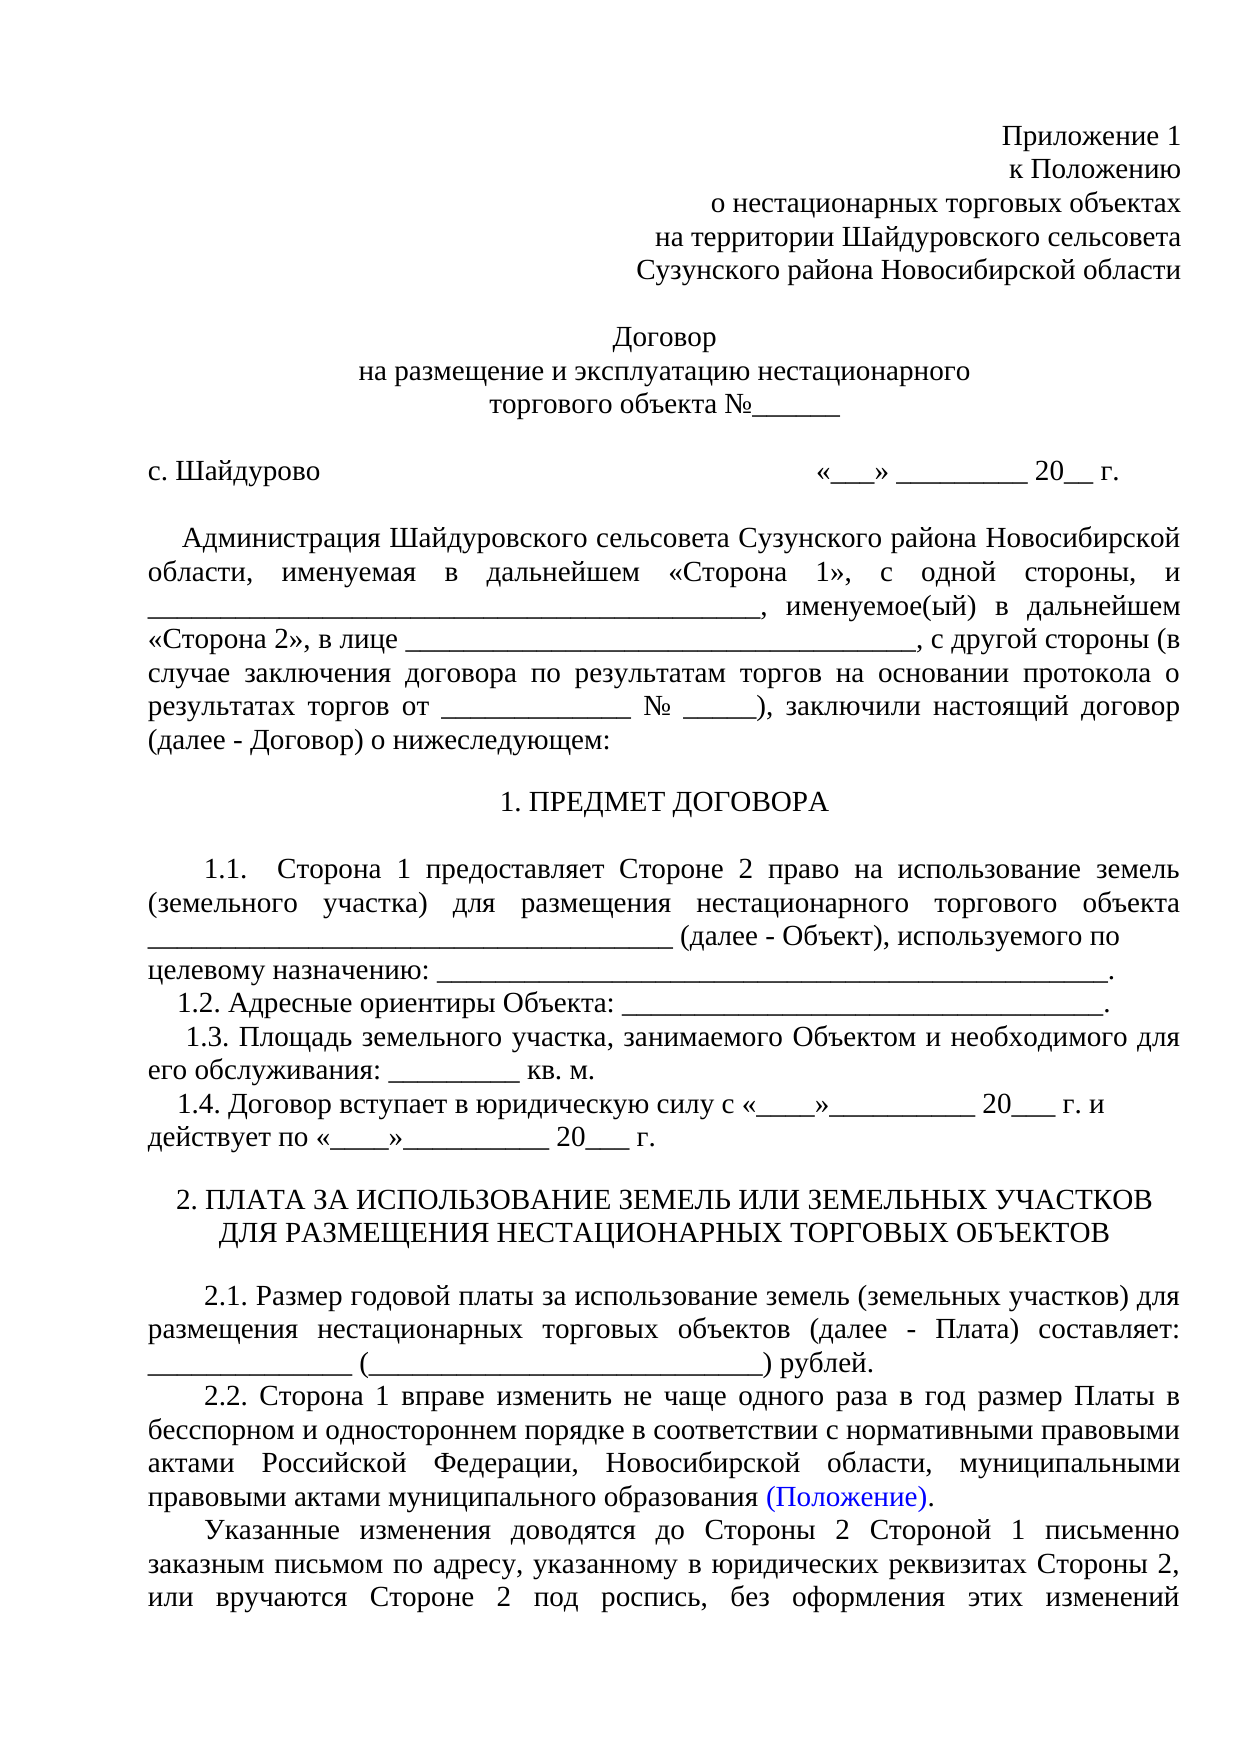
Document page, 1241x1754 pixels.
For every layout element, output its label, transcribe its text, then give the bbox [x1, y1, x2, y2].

text 2.1. Размер годовой платы за использование земель (земельных участков) для размещения нестационарных торговых объектов (далее - Плата) составляет: ______________ (___________________________) рублей. [148, 1278, 1181, 1378]
text 2. ПЛАТА ЗА ИСПОЛЬЗОВАНИЕ ЗЕМЕЛЬ ИЛИ ЗЕМЕЛЬНЫХ УЧАСТКОВ [148, 1182, 1181, 1215]
text на территории Шайдуровского сельсовета [148, 219, 1181, 252]
text действует по «____»__________ 20___ г. [148, 1119, 1181, 1153]
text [148, 1512, 1181, 1613]
text 1. ПРЕДМЕТ ДОГОВОРА [148, 784, 1181, 818]
text ДЛЯ РАЗМЕЩЕНИЯ НЕСТАЦИОНАРНЫХ ТОРГОВЫХ ОБЪЕКТОВ [148, 1215, 1181, 1249]
text на размещение и эксплуатацию нестационарного [148, 353, 1181, 386]
text целевому назначению: ______________________________________________. [148, 952, 1181, 985]
text 1.1. Сторона 1 предоставляет Стороне 2 право на использование земель (земельного участка) для размещения нестационарного торгового объекта ____________________________________ (далее - Объект), используемого по [148, 851, 1181, 952]
text торгового объекта №______ [148, 386, 1181, 420]
text Приложение 1 [148, 118, 1181, 152]
text к Положению [148, 152, 1181, 185]
text с. Шайдурово «___» _________ 20__ г. [148, 453, 1181, 487]
text 1.4. Договор вступает в юридическую силу с «____»__________ 20___ г. и [148, 1086, 1181, 1119]
text Администрация Шайдуровского сельсовета Сузунского района Новосибирской области, именуемая в дальнейшем «Сторона 1», с одной стороны, и __________________________________________, именуемое(ый) в дальнейшем «Сторона 2», в лице ___________________________________, с другой стороны (в случае заключения договора по результатам торгов на основании протокола о результатах торгов от _____________ № _____), заключили настоящий договор (далее - Договор) о нижеследующем: [148, 521, 1181, 755]
text Договор [148, 319, 1181, 353]
text Сузунского района Новосибирской области [148, 252, 1181, 286]
text 1.2. Адресные ориентиры Объекта: _________________________________. [148, 985, 1181, 1019]
text 2.2. Сторона 1 вправе изменить не чаще одного раза в год размер Платы в бесспорном и одностороннем порядке в соответствии с нормативными правовыми актами Российской Федерации, Новосибирской области, муниципальными правовыми актами муниципального образования (Положение). [148, 1378, 1181, 1512]
text о нестационарных торговых объектах [148, 185, 1181, 219]
text 1.3. Площадь земельного участка, занимаемого Объектом и необходимого для его обслуживания: _________ кв. м. [148, 1019, 1181, 1086]
